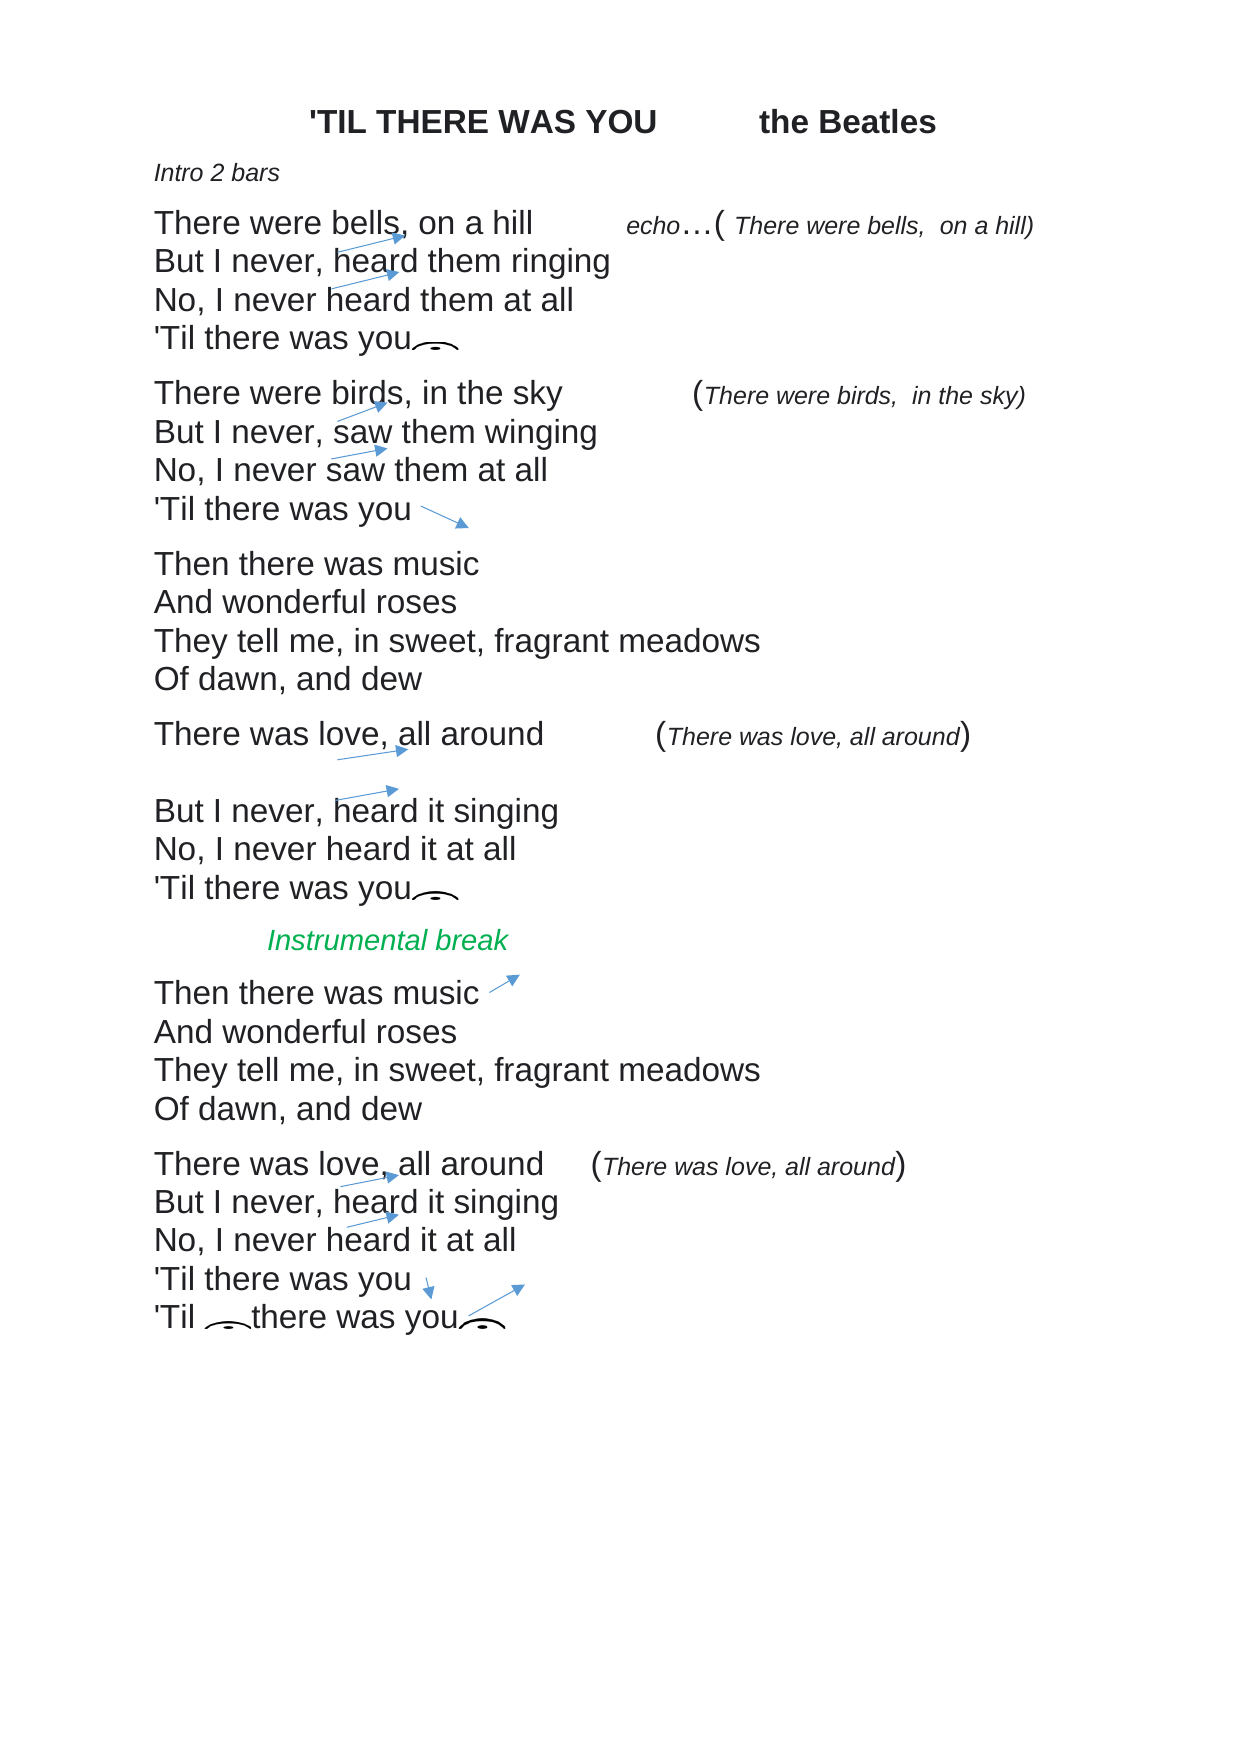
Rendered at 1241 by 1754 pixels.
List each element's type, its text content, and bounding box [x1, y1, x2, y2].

text There was love, all around (There was love, all around) But I never, heard it singing No, I never heard it at all 'Til there was you [153, 714, 1092, 906]
picture [411, 342, 459, 350]
text There were bells, on a hill echo…( There were bells, on a hill) But I never, heard them ringing No, I never heard them at all 'Til there was you [153, 203, 1092, 357]
text There were birds, in the sky (There were birds, in the sky) But I never, saw them winging No, I never saw them at all 'Til there was you [153, 373, 1092, 527]
text Intro 2 bars [153, 157, 1092, 186]
picture [204, 1321, 252, 1329]
text Instrumental break [153, 923, 1092, 957]
picture [458, 1318, 506, 1329]
text Then there was music And wonderful roses They tell me, in sweet, fragrant meadows Of dawn, and dew [153, 973, 1092, 1127]
text 'TIL THERE WAS YOU the Beatles [153, 102, 1092, 141]
text Then there was music And wonderful roses They tell me, in sweet, fragrant meadows Of dawn, and dew [153, 544, 1092, 697]
picture [411, 891, 459, 900]
text There was love, all around (There was love, all around) But I never, heard it singing No, I never heard it at all 'Til there was you 'Til there was you [153, 1144, 1092, 1336]
